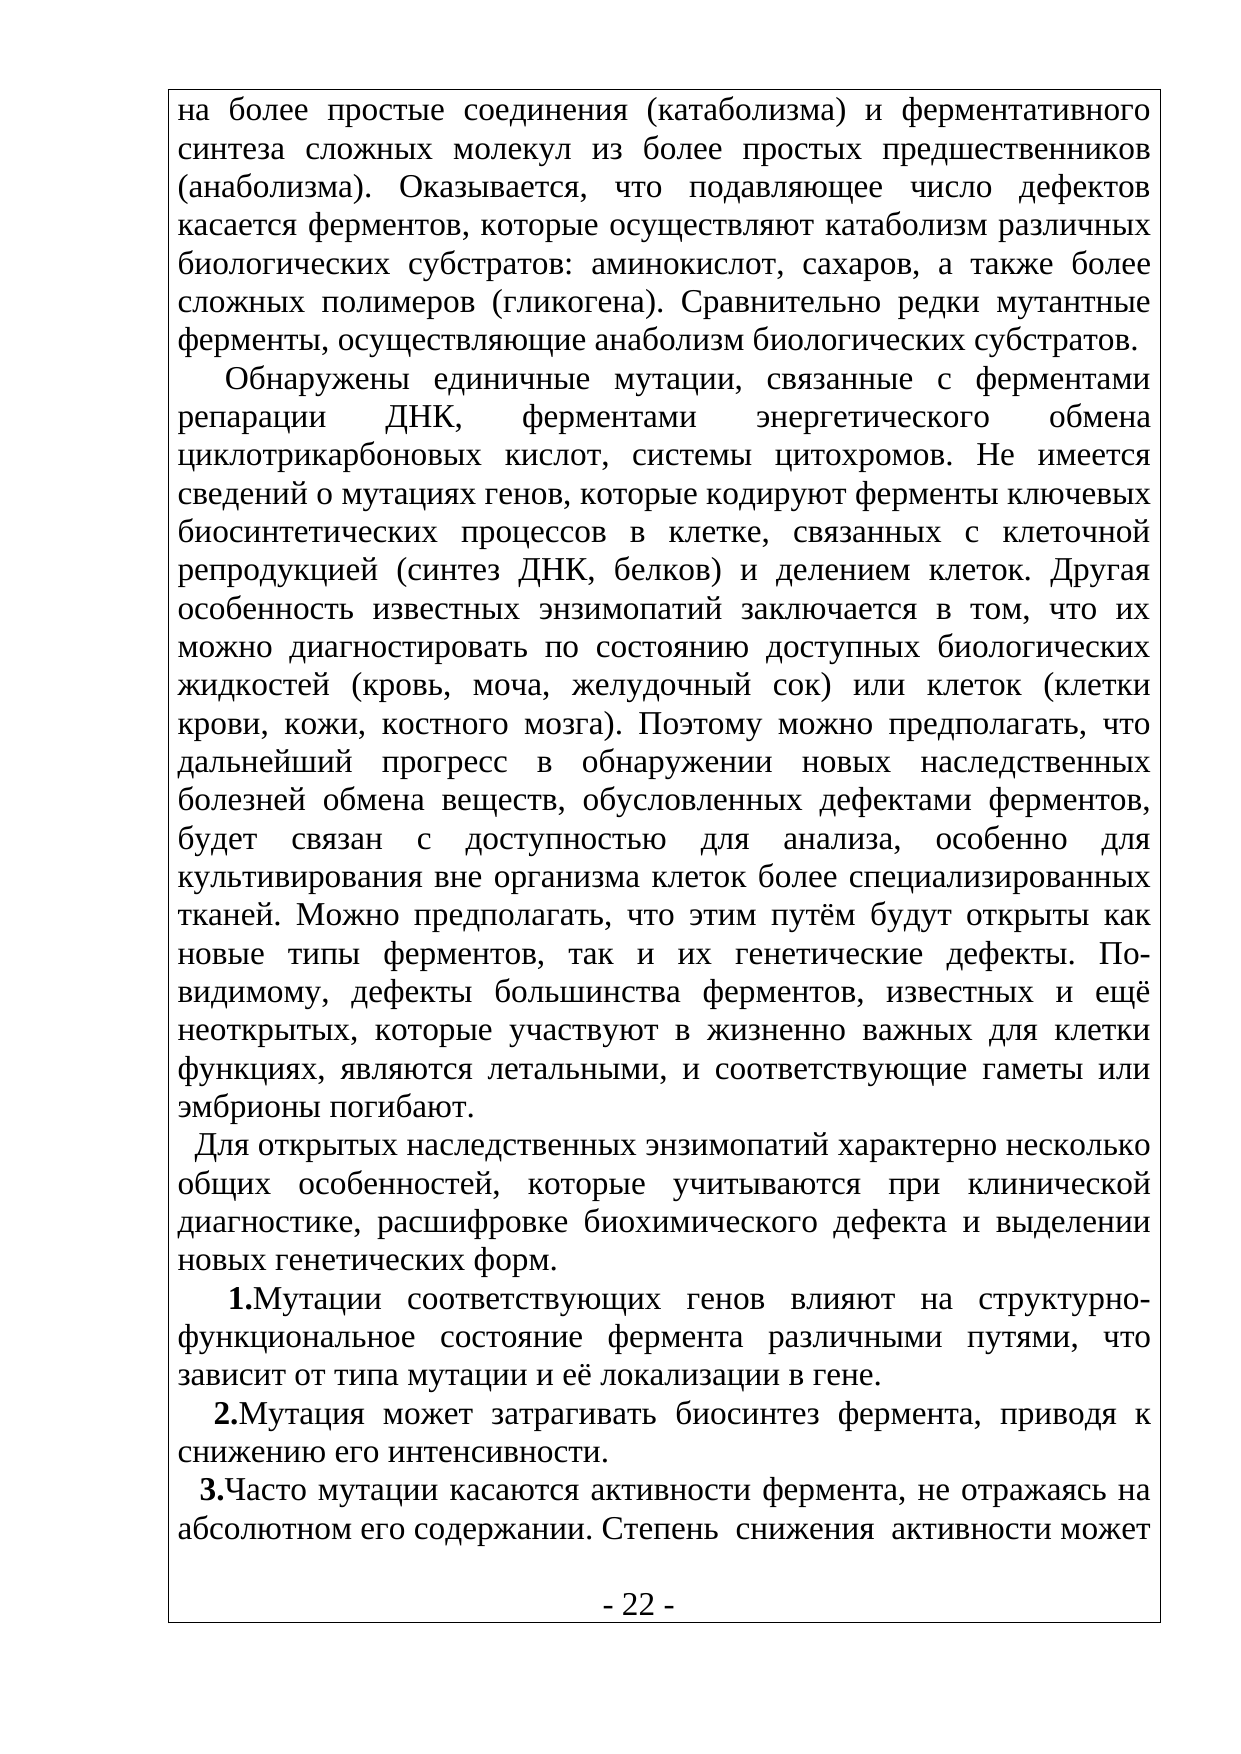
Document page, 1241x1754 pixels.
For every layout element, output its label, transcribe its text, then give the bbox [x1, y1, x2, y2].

text Обнаружены единичные мутации, связанные с ферментами репарации ДНК, ферментами энергетического обмена циклотрикарбоновых кислот, системы цитохромов. Не имеется сведений о мутациях генов, которые кодируют ферменты ключевых биосинтетических процессов в клетке, связанных с клеточной репродукцией (синтез ДНК, белков) и делением клеток. Другая особенность известных энзимопатий заключается в том, что их можно диагностировать по состоянию доступных биологических жидкостей (кровь, моча, желудочный сок) или клеток (клетки крови, кожи, костного мозга). Поэтому можно предполагать, что дальнейший прогресс в обнаружении новых наследственных болезней обмена веществ, обусловленных дефектами ферментов, будет связан с доступностью для анализа, особенно для культивирования вне организма клеток более специализированных тканей. Можно предполагать, что этим путём будут открыты как новые типы ферментов, так и их генетические дефекты. По-видимому, дефекты большинства ферментов, известных и ещё неоткрытых, которые участвуют в жизненно важных для клетки функциях, являются летальными, и соответствующие гаметы или эмбрионы погибают. [177, 358, 1152, 1125]
text 2.Мутация может затрагивать биосинтез фермента, приводя к снижению его интенсивности. [177, 1393, 1152, 1470]
text 1.Мутации соответствующих генов влияют на структурно-функциональное состояние фермента различными путями, что зависит от типа мутации и её локализации в гене. [177, 1278, 1152, 1393]
text - 22 - [177, 1585, 1152, 1622]
text Для открытых наследственных энзимопатий характерно несколько общих особенностей, которые учитываются при клинической диагностике, расшифровке биохимического дефекта и выделении новых генетических форм. [177, 1125, 1152, 1278]
text 3.Часто мутации касаются активности фермента, не отражаясь на абсолютном его содержании. Степень снижения активности может [177, 1470, 1152, 1546]
text на более простые соединения (катаболизма) и ферментативного синтеза сложных молекул из более простых предшественников (анаболизма). Оказывается, что подавляющее число дефектов касается ферментов, которые осуществляют катаболизм различных биологических субстратов: аминокислот, сахаров, а также более сложных полимеров (гликогена). Сравнительно редки мутантные ферменты, осуществляющие анаболизм биологических субстратов. [169, 90, 1160, 358]
